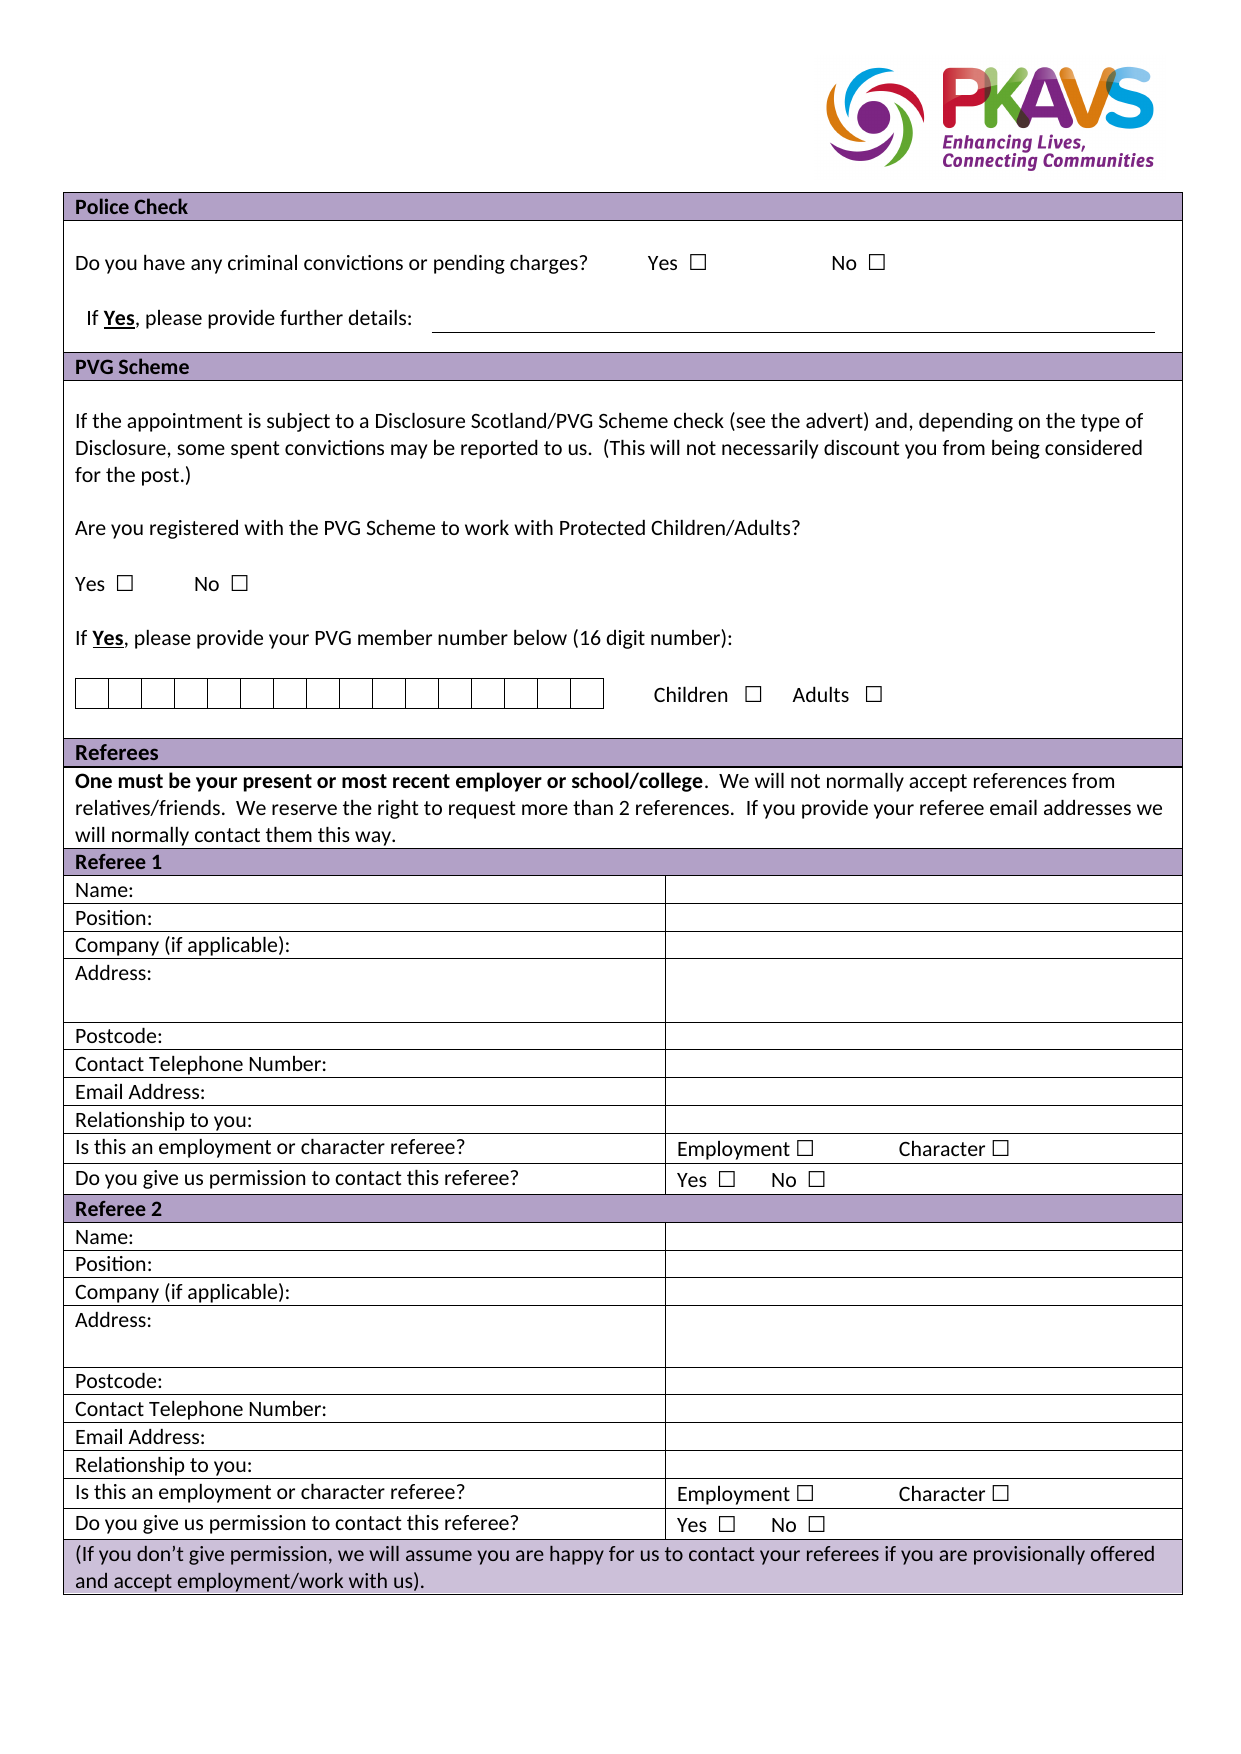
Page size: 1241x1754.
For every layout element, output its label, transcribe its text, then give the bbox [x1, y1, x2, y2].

table_cell Yes No [666, 1509, 1182, 1539]
table_cell [666, 1223, 1182, 1249]
table_cell Position: [64, 1251, 665, 1277]
table_cell [666, 1278, 1182, 1305]
table_cell Is this an employment or character referee? [64, 1479, 665, 1508]
table_cell [666, 1106, 1182, 1132]
table_cell Is this an employment or character referee? [64, 1134, 665, 1163]
table_cell Postcode: [64, 1368, 665, 1394]
table_cell One must be your present or most recent employer or school/college. We will not normally accept references from relatives/friends. We reserve the right to request more than 2 references. If you provide your referee email addresses we will normally contact them this way. [64, 768, 1182, 847]
table_cell Postcode: [64, 1023, 665, 1049]
table_cell Relationship to you: [64, 1106, 665, 1132]
table_cell [666, 1368, 1182, 1394]
table_cell [666, 1451, 1182, 1477]
table_cell Name: [64, 1223, 665, 1249]
table_cell Address: [64, 1306, 665, 1367]
table_cell Do you give us permission to contact this referee? [64, 1509, 665, 1539]
table_cell [666, 1078, 1182, 1105]
table_cell Contact Telephone Number: [64, 1050, 665, 1077]
table_cell Contact Telephone Number: [64, 1395, 665, 1422]
table_cell [666, 1395, 1182, 1422]
table_cell Email Address: [64, 1423, 665, 1450]
table_cell Company (if applicable): [64, 932, 665, 958]
table_cell Employment Character [666, 1479, 1182, 1508]
table_cell If the appointment is subject to a Disclosure Scotland/PVG Scheme check (see the advert) and, depending on the type of Disclosure, some spent convictions may be reported to us. (This will not necessarily discount you from being considered for the post.) Are you registered with the PVG Scheme to work with Protected Children/Adults? Yes No If Yes, please provide your PVG member number below (16 digit number): [64, 381, 1182, 737]
table_cell Police Check [64, 193, 1182, 220]
table_cell Position: [64, 904, 665, 931]
table_cell [666, 876, 1182, 903]
table_cell Referee 1 [64, 849, 1182, 875]
table_cell Company (if applicable): [64, 1278, 665, 1305]
table_cell [666, 932, 1182, 958]
table_cell Email Address: [64, 1078, 665, 1105]
table_cell Address: [64, 959, 665, 1022]
table_cell Do you have any criminal convictions or pending charges? Yes No [64, 221, 1182, 352]
table_cell Yes No [666, 1164, 1182, 1194]
table_cell [666, 959, 1182, 1022]
table_cell [666, 1023, 1182, 1049]
table_cell Referees [64, 739, 1182, 766]
table_cell [666, 1423, 1182, 1450]
picture [814, 55, 1166, 180]
table_cell Employment Character [666, 1134, 1182, 1163]
table_cell (If you don’t give permission, we will assume you are happy for us to contact your referees if you are provisionally offered and accept employment/work with us). [64, 1540, 1182, 1593]
table_cell PVG Scheme [64, 353, 1182, 380]
table_cell Referee 2 [64, 1195, 1182, 1222]
table_cell [666, 1251, 1182, 1277]
table_cell Do you give us permission to contact this referee? [64, 1164, 665, 1194]
table_cell [666, 904, 1182, 931]
table_cell [666, 1050, 1182, 1077]
table_cell Name: [64, 876, 665, 903]
table_cell [666, 1306, 1182, 1367]
table_cell Relationship to you: [64, 1451, 665, 1477]
